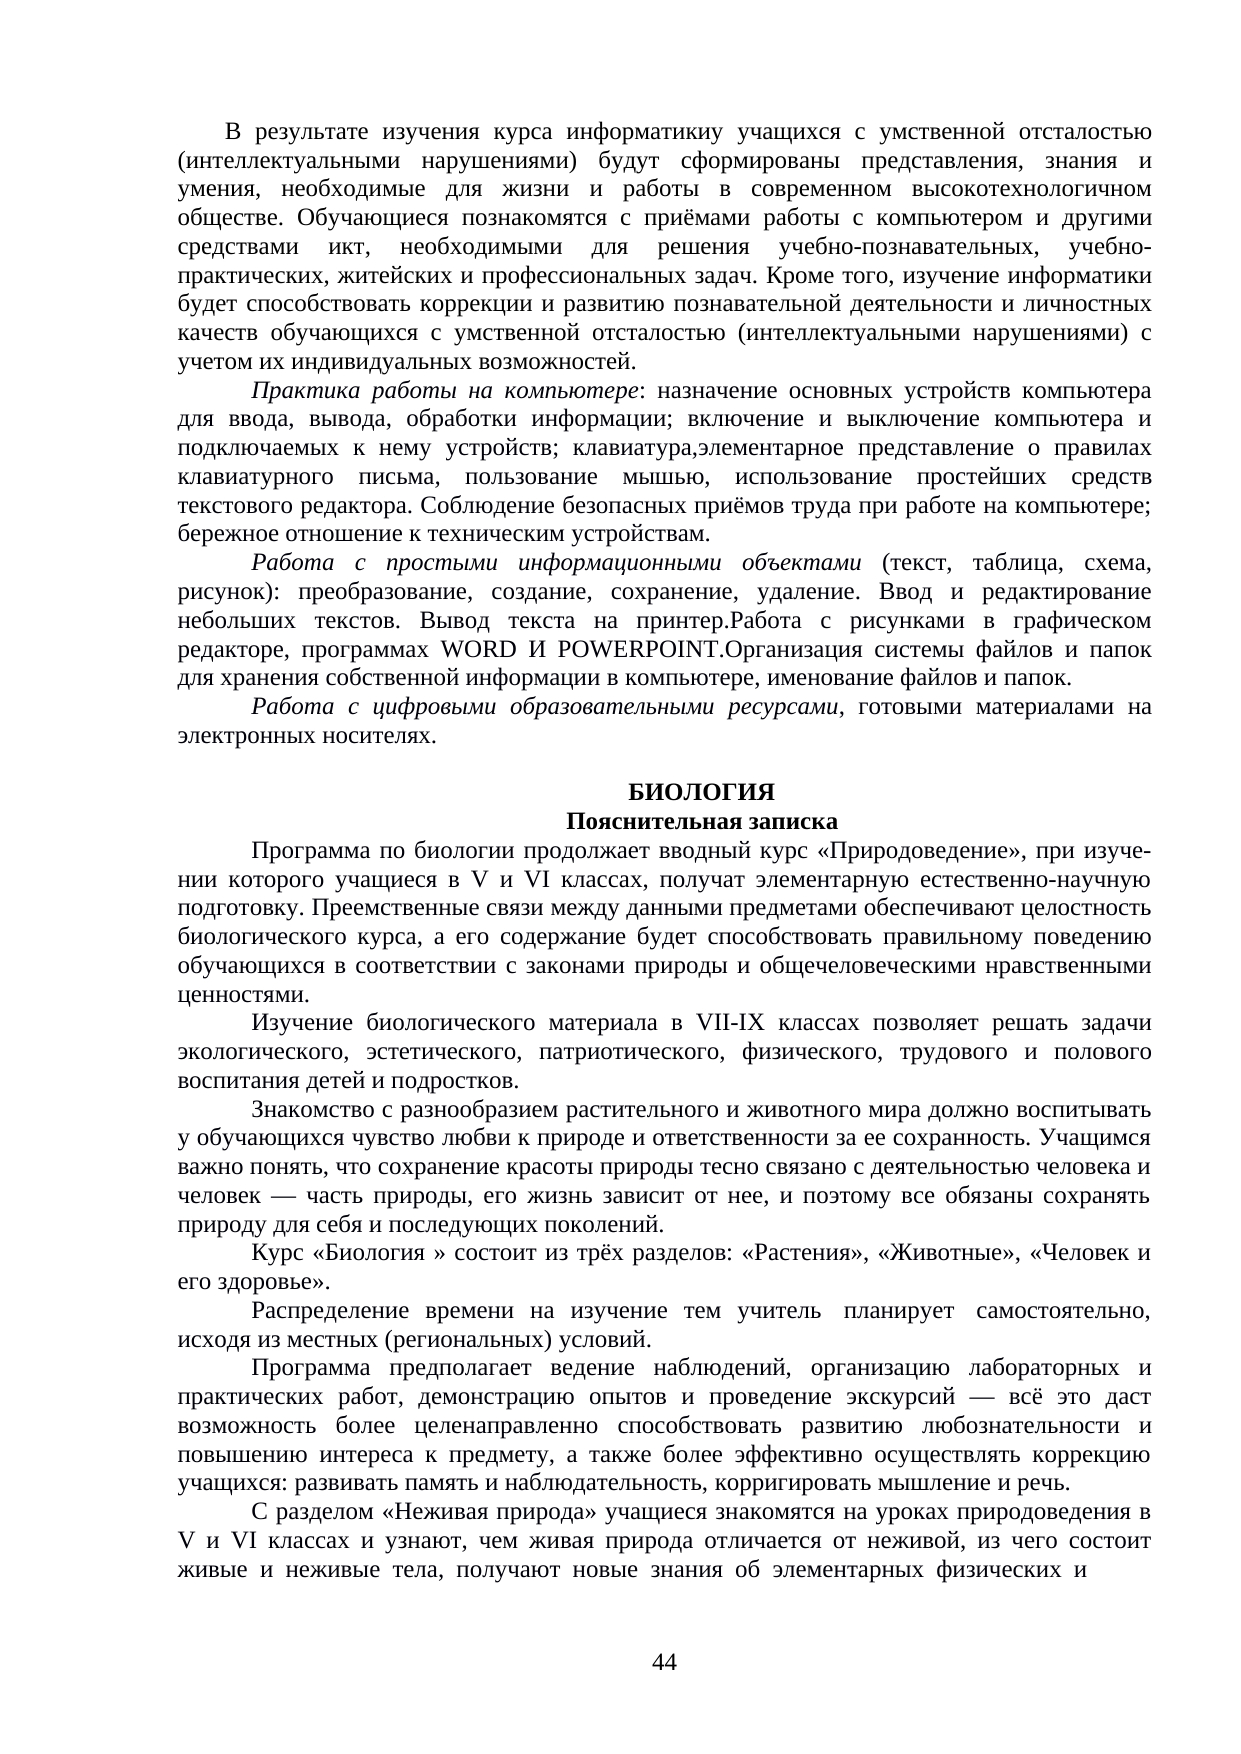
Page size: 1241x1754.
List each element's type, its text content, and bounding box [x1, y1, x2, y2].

text Практика работы на компьютере: назначение основных устройств компьютера для ввода, вывода, обработки информации; включение и выключение компьютера и подключаемых к нему устройств; клавиатура,элементарное представление о правилах клавиатурного письма, пользование мышью, использование простейших средств текстового редактора. Соблюдение безопасных приёмов труда при работе на компьютере; бережное отношение к техническим устройствам. [177, 375, 1152, 547]
text Программа предполагает ведение наблюдений, организацию лабораторных и практических работ, демонстрацию опытов и проведение экскурсий ― всё это даст возможность более целенаправленно способствовать развитию любознательности и повышению интереса к предмету, а также более эффективно осуществлять коррекцию учащихся: развивать память и наблюдательность, корригировать мышление и речь. [177, 1352, 1152, 1496]
subtitle БИОЛОГИЯ [404, 777, 999, 806]
text Знакомство с разнообразием растительного и животного мира должно воспитывать у обучающихся чувство любви к природе и ответственности за ее сохранность. Учащимся важно понять, что сохранение красоты природы тесно связано с деятельностью человека и человек — часть природы, его жизнь зависит от нее, и поэтому все обязаны сохранять природу для себя и последующих поколений. [177, 1094, 1152, 1237]
text Программа по биологии продолжает вводный курс «Природоведение», при изуче- нии которого учащиеся в V и VI классах, получат элементарную естественно-научную подготовку. Преемственные связи между данными предметами обеспечивают целостность биологического курса, а его содержание будет способствовать правильному поведению обучающихся в соответствии с законами природы и общечеловеческими нравственными ценностями. [177, 835, 1152, 1007]
text В результате изучения курса информатикиу учащихся с умственной отсталостью (интеллектуальными нарушениями) будут сформированы представления, знания и умения, необходимые для жизни и работы в современном высокотехнологичном обществе. Обучающиеся познакомятся с приёмами работы с компьютером и другими средствами икт, необходимыми для решения учебно-познавательных, учебно-практических, житейских и профессиональных задач. Кроме того, изучение информатики будет способствовать коррекции и развитию познавательной деятельности и личностных качеств обучающихся с умственной отсталостью (интеллектуальными нарушениями) с учетом их индивидуальных возможностей. [177, 116, 1152, 375]
text Изучение биологического материала в VII-IX классах позволяет решать задачи экологического, эстетического, патриотического, физического, трудового и полового воспитания детей и подростков. [177, 1007, 1152, 1094]
text Распределение времени на изучение тем учитель планирует самостоятельно, исходя из местных (региональных) условий. [177, 1295, 1151, 1352]
text С разделом «Неживая природа» учащиеся знакомятся на уроках природоведения в V и VI классах и узнают, чем живая природа отличается от неживой, из чего состоит живые и неживые тела, получают новые знания об элементарных физических и [177, 1496, 1152, 1582]
text Пояснительная записка [566, 806, 1192, 835]
text Курс «Биология » состоит из трёх разделов: «Растения», «Животные», «Человек и его здоровье». [177, 1237, 1152, 1295]
text Работа с простыми информационными объектами (текст, таблица, схема, рисунок): преобразование, создание, сохранение, удаление. Ввод и редактирование небольших текстов. Вывод текста на принтер.Работа с рисунками в графическом редакторе, программах WORD И POWERPOINT.Организация системы файлов и папок для хранения собственной информации в компьютере, именование файлов и папок. [177, 547, 1152, 691]
text Работа с цифровыми образовательными ресурсами, готовыми материалами на электронных носителях. [177, 691, 1152, 749]
